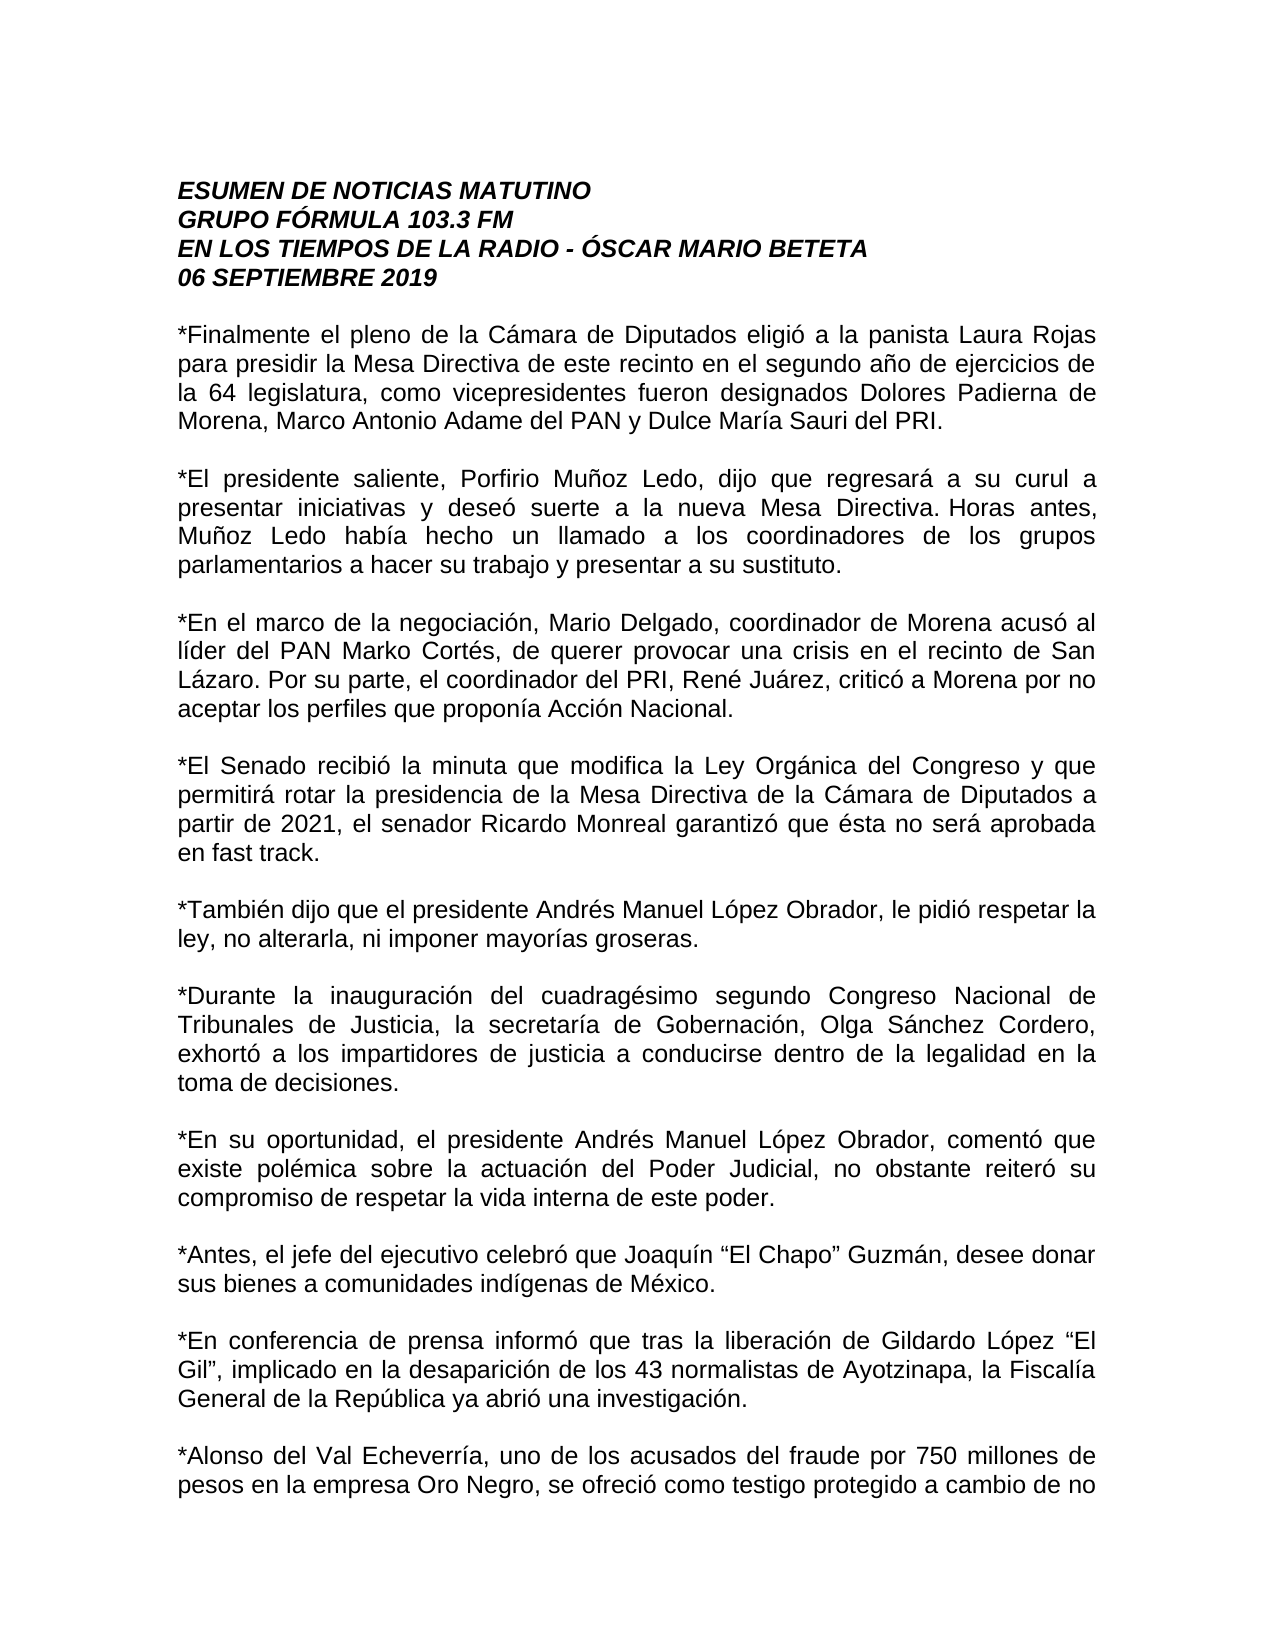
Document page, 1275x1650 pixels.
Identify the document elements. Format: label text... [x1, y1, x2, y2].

text *Durante la inauguración del cuadragésimo segundo Congreso Nacional de Tribunales de Justicia, la secretaría de Gobernación, Olga Sánchez Cordero, exhortó a los impartidores de justicia a conducirse dentro de la legalidad en la toma de decisiones. [177, 981, 1098, 1096]
text 06 SEPTIEMBRE 2019 [177, 263, 1098, 291]
text *En el marco de la negociación, Mario Delgado, coordinador de Morena acusó al líder del PAN Marko Cortés, de querer provocar una crisis en el recinto de San Lázaro. Por su parte, el coordinador del PRI, René Juárez, criticó a Morena por no aceptar los perfiles que proponía Acción Nacional. [177, 608, 1098, 723]
text EN LOS TIEMPOS DE LA RADIO - ÓSCAR MARIO BETETA [177, 234, 1098, 263]
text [177, 1441, 1098, 1499]
text *En su oportunidad, el presidente Andrés Manuel López Obrador, comentó que existe polémica sobre la actuación del Poder Judicial, no obstante reiteró su compromiso de respetar la vida interna de este poder. [177, 1125, 1098, 1211]
text *El presidente saliente, Porfirio Muñoz Ledo, dijo que regresará a su curul a presentar iniciativas y deseó suerte a la nueva Mesa Directiva. Horas antes, Muñoz Ledo había hecho un llamado a los coordinadores de los grupos parlamentarios a hacer su trabajo y presentar a su sustituto. [177, 464, 1098, 579]
text *Finalmente el pleno de la Cámara de Diputados eligió a la panista Laura Rojas para presidir la Mesa Directiva de este recinto en el segundo año de ejercicios de la 64 legislatura, como vicepresidentes fueron designados Dolores Padierna de Morena, Marco Antonio Adame del PAN y Dulce María Sauri del PRI. [177, 320, 1098, 435]
text GRUPO FÓRMULA 103.3 FM [177, 205, 1098, 234]
text *El Senado recibió la minuta que modifica la Ley Orgánica del Congreso y que permitirá rotar la presidencia de la Mesa Directiva de la Cámara de Diputados a partir de 2021, el senador Ricardo Monreal garantizó que ésta no será aprobada en fast track. [177, 751, 1098, 866]
text *También dijo que el presidente Andrés Manuel López Obrador, le pidió respetar la ley, no alterarla, ni imponer mayorías groseras. [177, 895, 1098, 953]
text *En conferencia de prensa informó que tras la liberación de Gildardo López “El Gil”, implicado en la desaparición de los 43 normalistas de Ayotzinapa, la Fiscalía General de la República ya abrió una investigación. [177, 1326, 1098, 1413]
text ESUMEN DE NOTICIAS MATUTINO [177, 176, 1098, 205]
text *Antes, el jefe del ejecutivo celebró que Joaquín “El Chapo” Guzmán, desee donar sus bienes a comunidades indígenas de México. [177, 1240, 1098, 1298]
